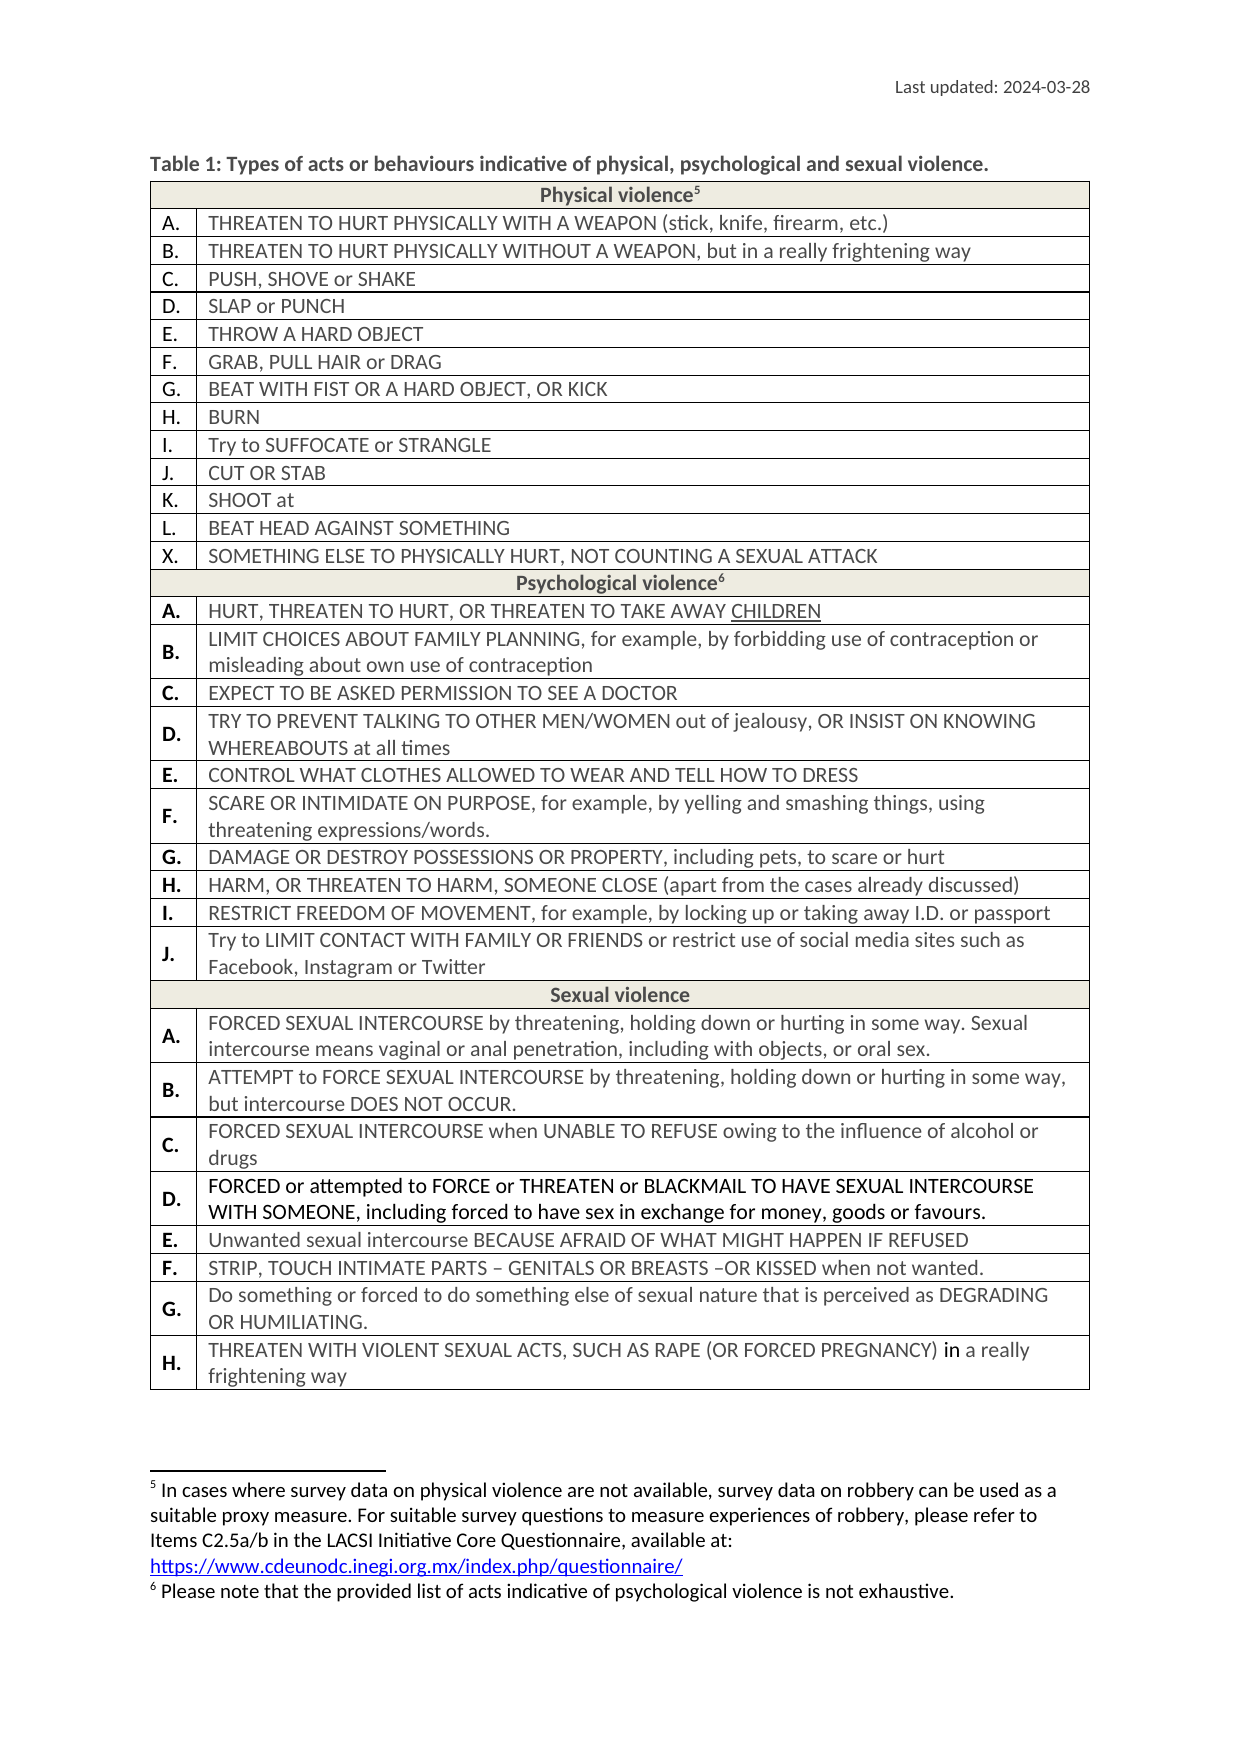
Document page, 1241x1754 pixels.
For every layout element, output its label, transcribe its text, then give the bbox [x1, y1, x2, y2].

table_cell ATTEMPT to FORCE SEXUAL INTERCOURSE by threatening, holding down or hurting in some way, but intercourse DOES NOT OCCUR. [197, 1063, 1089, 1116]
table_cell BURN [197, 403, 1089, 430]
table_cell H. [151, 403, 196, 430]
table_cell EXPECT TO BE ASKED PERMISSION TO SEE A DOCTOR [197, 679, 1089, 706]
table_cell G. [151, 844, 196, 870]
table_cell PUSH, SHOVE or SHAKE [197, 265, 1089, 291]
table_cell H. [151, 871, 196, 898]
table_cell SHOOT at [197, 486, 1089, 513]
table_cell RESTRICT FREEDOM OF MOVEMENT, for example, by locking up or taking away I.D. or passport [197, 899, 1089, 926]
table_cell G. [151, 1282, 196, 1335]
table_cell GRAB, PULL HAIR or DRAG [197, 348, 1089, 374]
table_cell Unwanted sexual intercourse BECAUSE AFRAID OF WHAT MIGHT HAPPEN IF REFUSED [197, 1226, 1089, 1253]
table_cell F. [151, 789, 196, 842]
table_cell SCARE OR INTIMIDATE ON PURPOSE, for example, by yelling and smashing things, using threatening expressions/words. [197, 789, 1089, 842]
table_cell E. [151, 320, 196, 347]
table_cell C. [151, 265, 196, 291]
table_cell BEAT HEAD AGAINST SOMETHING [197, 514, 1089, 541]
table_cell B. [151, 1063, 196, 1116]
table_cell Try to SUFFOCATE or STRANGLE [197, 431, 1089, 458]
table_cell J. [151, 927, 196, 980]
table_cell L. [151, 514, 196, 541]
table_cell THROW A HARD OBJECT [197, 320, 1089, 347]
table_cell THREATEN WITH VIOLENT SEXUAL ACTS, SUCH AS RAPE (OR FORCED PREGNANCY) in a really frightening way [197, 1336, 1089, 1389]
table_cell F. [151, 348, 196, 374]
table_cell THREATEN TO HURT PHYSICALLY WITHOUT A WEAPON, but in a really frightening way [197, 237, 1089, 264]
text Table 1: Types of acts or behaviours indicative of physical, psychological and sexual violence. [150, 150, 1090, 177]
table_cell Sexual violence [151, 981, 1089, 1008]
table_cell Psychological violence [151, 570, 1089, 596]
table_cell B. [151, 237, 196, 264]
table_cell SLAP or PUNCH [197, 293, 1089, 319]
table_cell I. [151, 899, 196, 926]
table_cell B. [151, 625, 196, 678]
table_cell D. [151, 1172, 196, 1225]
table_cell I. [151, 431, 196, 458]
table_cell D. [151, 293, 196, 319]
table_cell K. [151, 486, 196, 513]
table_cell BEAT WITH FIST OR A HARD OBJECT, OR KICK [197, 376, 1089, 402]
table_cell C. [151, 679, 196, 706]
table_cell CONTROL WHAT CLOTHES ALLOWED TO WEAR AND TELL HOW TO DRESS [197, 761, 1089, 788]
table_cell A. [151, 209, 196, 236]
table_cell G. [151, 376, 196, 402]
table_cell SOMETHING ELSE TO PHYSICALLY HURT, NOT COUNTING A SEXUAL ATTACK [197, 542, 1089, 568]
table_cell LIMIT CHOICES ABOUT FAMILY PLANNING, for example, by forbidding use of contraception or misleading about own use of contraception [197, 625, 1089, 678]
table_cell C. [151, 1118, 196, 1171]
table_cell FORCED or attempted to FORCE or THREATEN or BLACKMAIL TO HAVE SEXUAL INTERCOURSE WITH SOMEONE, including forced to have sex in exchange for money, goods or favours. [197, 1172, 1089, 1225]
table_cell TRY TO PREVENT TALKING TO OTHER MEN/WOMEN out of jealousy, OR INSIST ON KNOWING WHEREABOUTS at all times [197, 707, 1089, 760]
table_cell F. [151, 1254, 196, 1281]
table_cell E. [151, 1226, 196, 1253]
table_cell H. [151, 1336, 196, 1389]
table_cell FORCED SEXUAL INTERCOURSE when UNABLE TO REFUSE owing to the influence of alcohol or drugs [197, 1118, 1089, 1171]
table_cell HARM, OR THREATEN TO HARM, SOMEONE CLOSE (apart from the cases already discussed) [197, 871, 1089, 898]
table_cell THREATEN TO HURT PHYSICALLY WITH A WEAPON (stick, knife, firearm, etc.) [197, 209, 1089, 236]
table_cell FORCED SEXUAL INTERCOURSE by threatening, holding down or hurting in some way. Sexual intercourse means vaginal or anal penetration, including with objects, or oral sex. [197, 1009, 1089, 1062]
table_cell A. [151, 1009, 196, 1062]
table_cell CUT OR STAB [197, 459, 1089, 485]
table_cell D. [151, 707, 196, 760]
table_cell Try to LIMIT CONTACT WITH FAMILY OR FRIENDS or restrict use of social media sites such as Facebook, Instagram or Twitter [197, 927, 1089, 980]
table_cell HURT, THREATEN TO HURT, OR THREATEN TO TAKE AWAY CHILDREN [197, 597, 1089, 624]
table_cell X. [151, 542, 196, 568]
table_cell A. [151, 597, 196, 624]
table_cell E. [151, 761, 196, 788]
table_cell STRIP, TOUCH INTIMATE PARTS – GENITALS OR BREASTS –OR KISSED when not wanted. [197, 1254, 1089, 1281]
table_cell Do something or forced to do something else of sexual nature that is perceived as DEGRADING OR HUMILIATING. [197, 1282, 1089, 1335]
table_header Physical violence [151, 182, 1089, 208]
table_cell DAMAGE OR DESTROY POSSESSIONS OR PROPERTY, including pets, to scare or hurt [197, 844, 1089, 870]
table_cell J. [151, 459, 196, 485]
